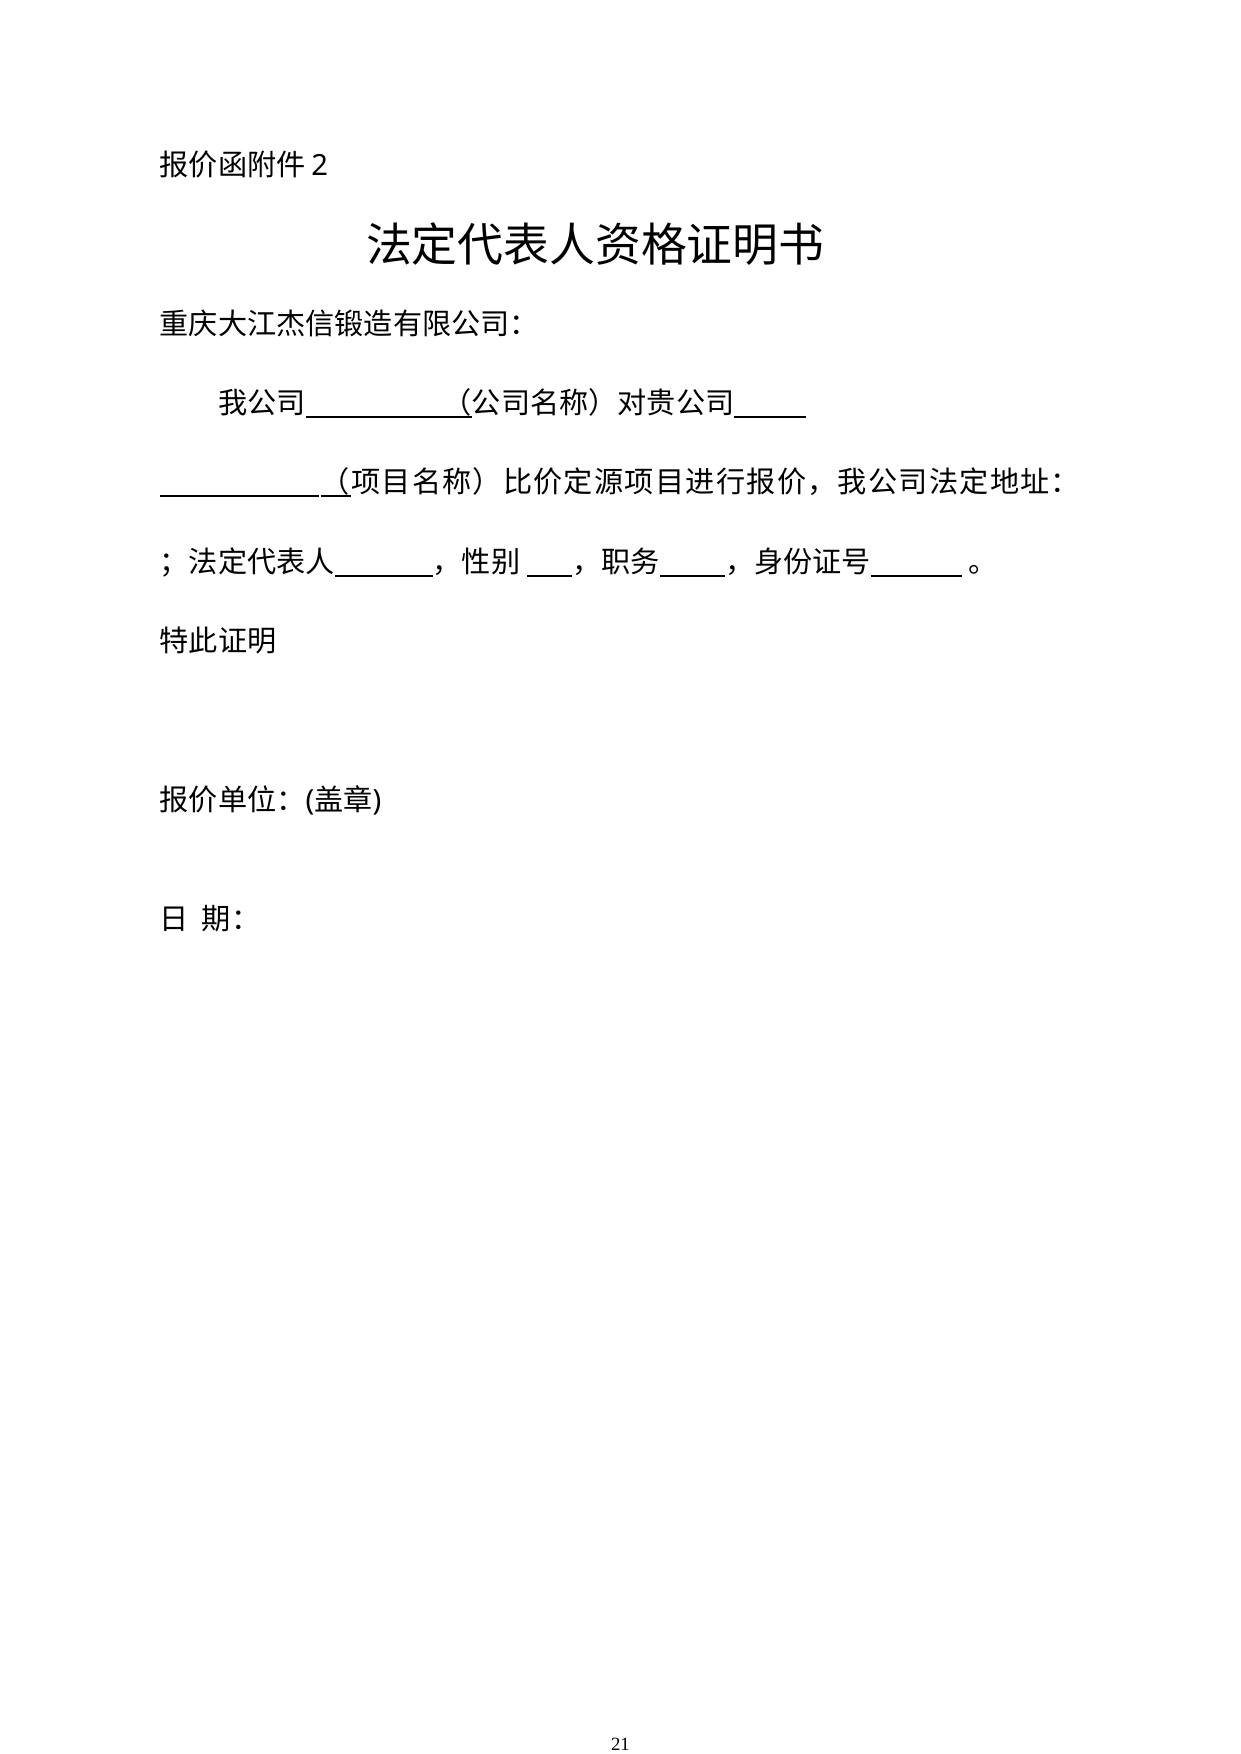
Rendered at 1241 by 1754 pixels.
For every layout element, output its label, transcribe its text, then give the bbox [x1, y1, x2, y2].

text 报价函附件2 [159, 123, 1081, 202]
text 特此证明 [159, 599, 1081, 678]
text 日 期： [159, 877, 1081, 956]
text 法定代表人资格证明书 [159, 202, 1081, 282]
text 我公司 （公司名称）对贵公司 [174, 361, 1081, 440]
text 重庆大江杰信锻造有限公司： [159, 282, 1081, 361]
text （项目名称）比价定源项目进行报价，我公司法定地址： ；法定代表人 ，性别 ，职务 ，身份证号 。 [159, 440, 1081, 599]
text 报价单位：(盖章) [159, 758, 1081, 837]
